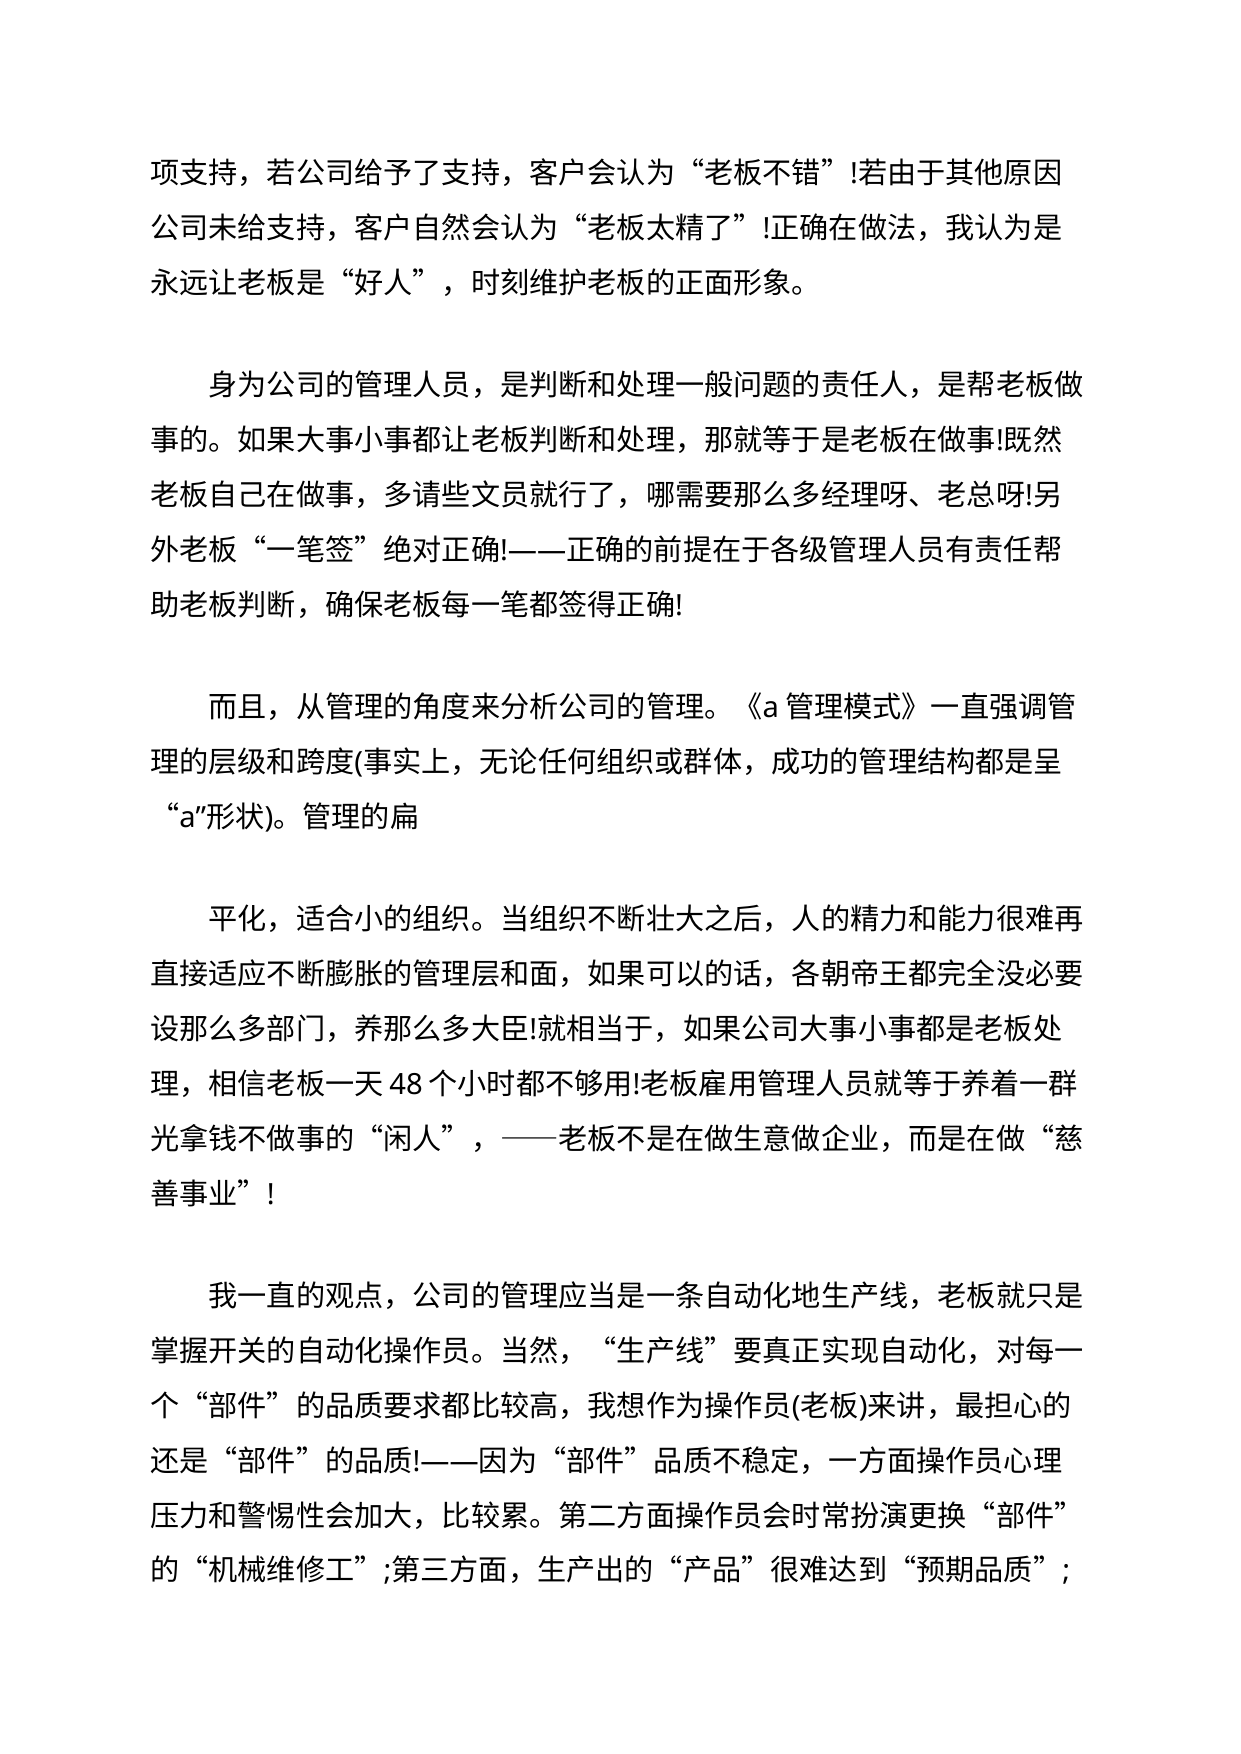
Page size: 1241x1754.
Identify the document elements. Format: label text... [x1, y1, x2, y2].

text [150, 150, 1090, 302]
text 身为公司的管理人员，是判断和处理一般问题的责任人，是帮老板做事的。如果大事小事都让老板判断和处理，那就等于是老板在做事!既然老板自己在做事，多请些文员就行了，哪需要那么多经理呀、老总呀!另外老板“一笔签”绝对正确!——正确的前提在于各级管理人员有责任帮助老板判断，确保老板每一笔都签得正确! [150, 362, 1090, 624]
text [150, 1272, 1090, 1589]
text 而且，从管理的角度来分析公司的管理。《a管理模式》一直强调管理的层级和跨度(事实上，无论任何组织或群体，成功的管理结构都是呈“a”形状)。管理的扁 [150, 684, 1090, 836]
text 平化，适合小的组织。当组织不断壮大之后，人的精力和能力很难再直接适应不断膨胀的管理层和面，如果可以的话，各朝帝王都完全没必要设那么多部门，养那么多大臣!就相当于，如果公司大事小事都是老板处理，相信老板一天48个小时都不够用!老板雇用管理人员就等于养着一群光拿钱不做事的“闲人”，——老板不是在做生意做企业，而是在做“慈善事业”! [150, 896, 1090, 1213]
